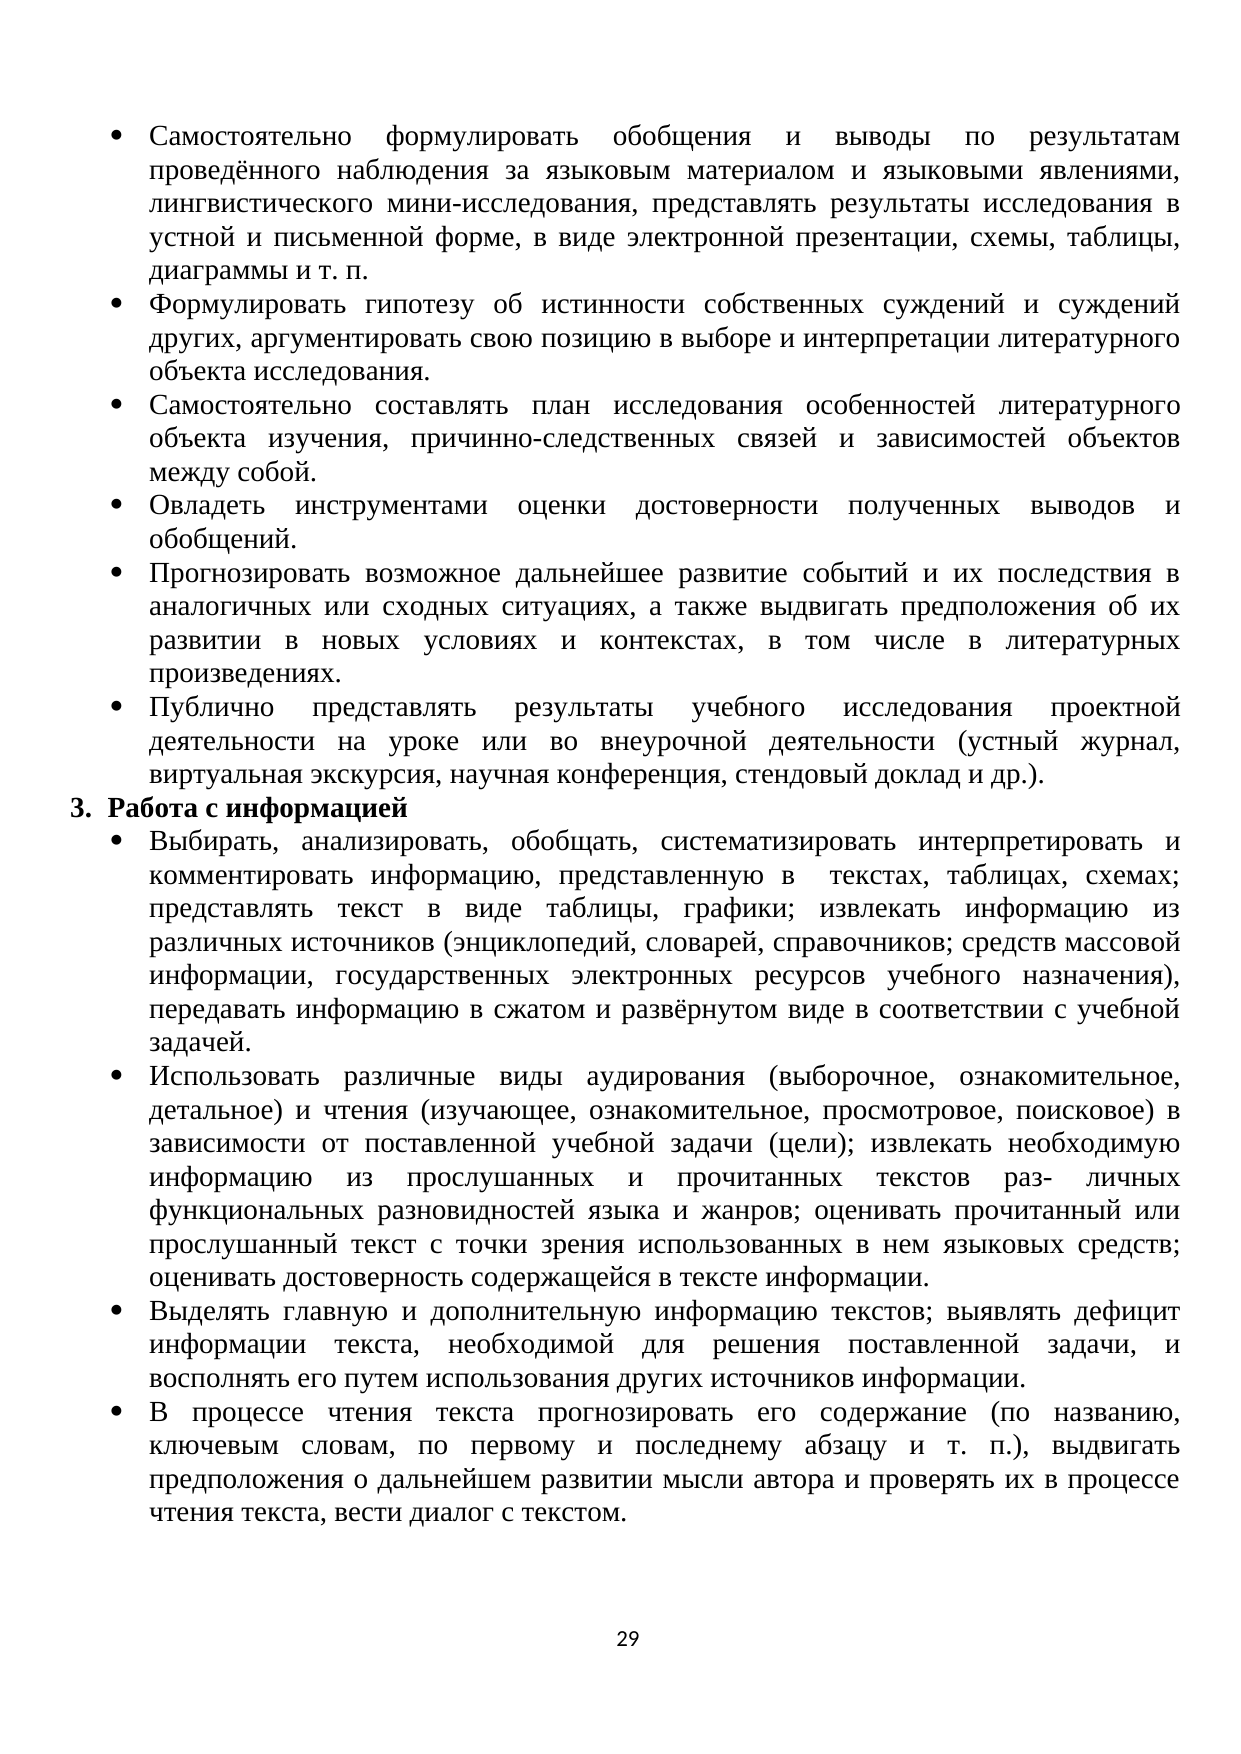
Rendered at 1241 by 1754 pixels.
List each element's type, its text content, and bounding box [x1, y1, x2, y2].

list Прогнозировать возможное дальнейшее развитие событий и их последствия в аналогичных или сходных ситуациях, а также выдвигать предположения об их развитии в новых условиях и контекстах, в том числе в литературных произведениях. [111, 555, 1181, 689]
list Работа с информацией [70, 790, 1181, 823]
list Формулировать гипотезу об истинности собственных суждений и суждений других, аргументировать свою позицию в выборе и интерпретации литературного объекта исследования. [111, 286, 1181, 387]
list Выбирать, анализировать, обобщать, систематизировать интерпретировать и комментировать информацию, представленную в текстах, таблицах, схемах; представлять текст в виде таблицы, графики; извлекать информацию из различных источников (энциклопедий, словарей, справочников; средств массовой информации, государственных электронных ресурсов учебного назначения), передавать информацию в сжатом и развёрнутом виде в соответствии с учебной задачей. [111, 823, 1181, 1058]
list Самостоятельно составлять план исследования особенностей литературного объекта изучения, причинно-следственных связей и зависимостей объектов между собой. [111, 387, 1181, 487]
list Использовать различные виды аудирования (выборочное, ознакомительное, детальное) и чтения (изучающее, ознакомительное, просмотровое, поисковое) в зависимости от поставленной учебной задачи (цели); извлекать необходимую информацию из прослушанных и прочитанных текстов раз- личных функциональных разновидностей языка и жанров; оценивать прочитанный или прослушанный текст с точки зрения использованных в нем языковых средств; оценивать достоверность содержащейся в тексте информации. [111, 1058, 1181, 1293]
list Публично представлять результаты учебного исследования проектной деятельности на уроке или во внеурочной деятельности (устный журнал, виртуальная экскурсия, научная конференция, стендовый доклад и др.). [111, 689, 1181, 790]
list Овладеть инструментами оценки достоверности полученных выводов и обобщений. [111, 487, 1181, 555]
list В процессе чтения текста прогнозировать его содержание (по названию, ключевым словам, по первому и последнему абзацу и т. п.), выдвигать предположения о дальнейшем развитии мысли автора и проверять их в процессе чтения текста, вести диалог с текстом. [111, 1394, 1181, 1528]
list Самостоятельно формулировать обобщения и выводы по результатам проведённого наблюдения за языковым материалом и языковыми явлениями, лингвистического мини-исследования, представлять результаты исследования в устной и письменной форме, в виде электронной презентации, схемы, таблицы, диаграммы и т. п. [111, 118, 1181, 286]
list Выделять главную и дополнительную информацию текстов; выявлять дефицит информации текста, необходимой для решения поставленной задачи, и восполнять его путем использования других источников информации. [111, 1293, 1181, 1394]
